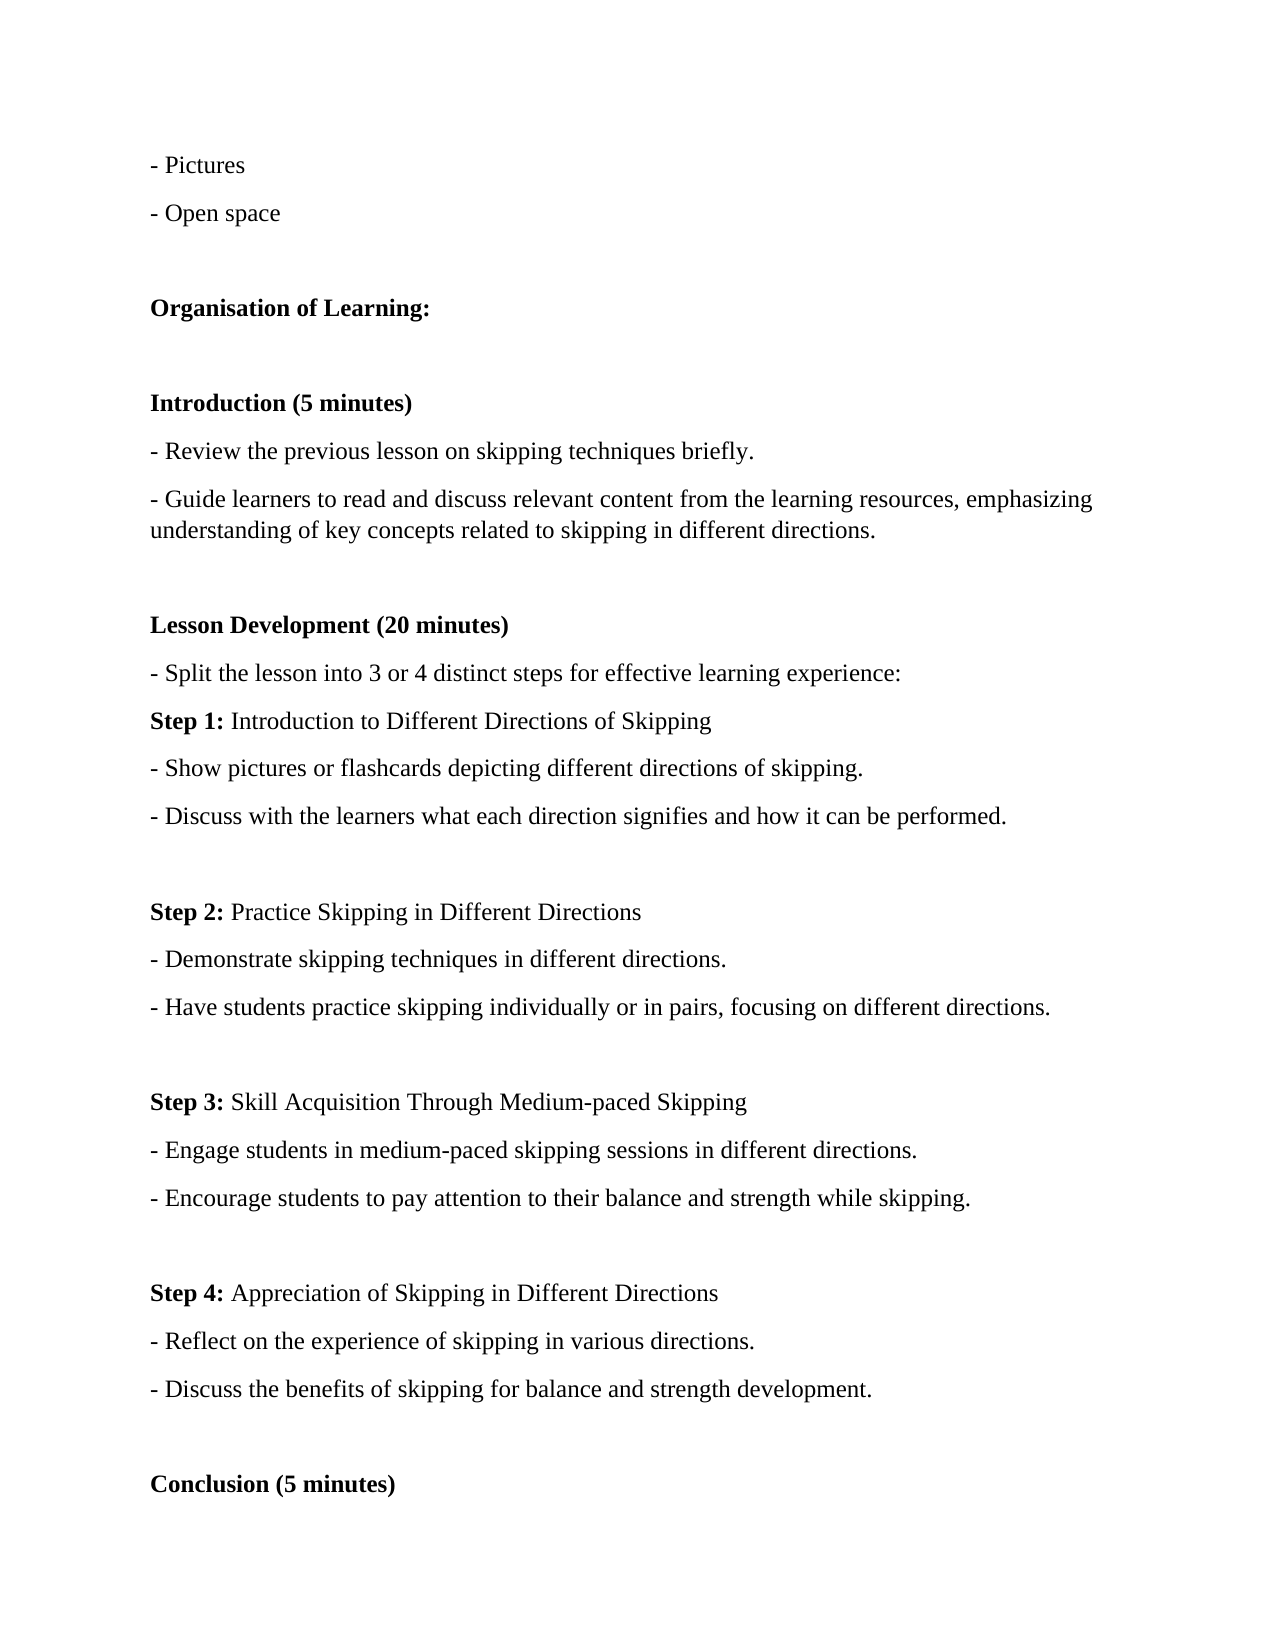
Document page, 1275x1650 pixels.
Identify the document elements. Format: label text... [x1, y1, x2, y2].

text Introduction (5 minutes) [150, 388, 1125, 417]
text - Discuss with the learners what each direction signifies and how it can be performed. [150, 801, 1125, 830]
text - Encourage students to pay attention to their balance and strength while skipping. [150, 1183, 1125, 1212]
text - Review the previous lesson on skipping techniques briefly. [150, 436, 1125, 465]
text - Demonstrate skipping techniques in different directions. [150, 944, 1125, 973]
text Step 1: Introduction to Different Directions of Skipping [150, 706, 1125, 734]
text - Pictures [150, 150, 1125, 179]
text - Split the lesson into 3 or 4 distinct steps for effective learning experience: [150, 658, 1125, 687]
text Step 4: Appreciation of Skipping in Different Directions [150, 1278, 1125, 1307]
text Step 2: Practice Skipping in Different Directions [150, 897, 1125, 925]
text - Guide learners to read and discuss relevant content from the learning resources, emphasizing understanding of key concepts related to skipping in different directions. [150, 484, 1125, 544]
text - Reflect on the experience of skipping in various directions. [150, 1326, 1125, 1355]
text - Show pictures or flashcards depicting different directions of skipping. [150, 753, 1125, 782]
text Step 3: Skill Acquisition Through Medium-paced Skipping [150, 1087, 1125, 1116]
text - Discuss the benefits of skipping for balance and strength development. [150, 1374, 1125, 1402]
text Organisation of Learning: [150, 293, 1125, 322]
text - Have students practice skipping individually or in pairs, focusing on different directions. [150, 992, 1125, 1021]
text - Engage students in medium-paced skipping sessions in different directions. [150, 1135, 1125, 1164]
text - Open space [150, 198, 1125, 226]
text Conclusion (5 minutes) [150, 1469, 1125, 1498]
text Lesson Development (20 minutes) [150, 610, 1125, 639]
